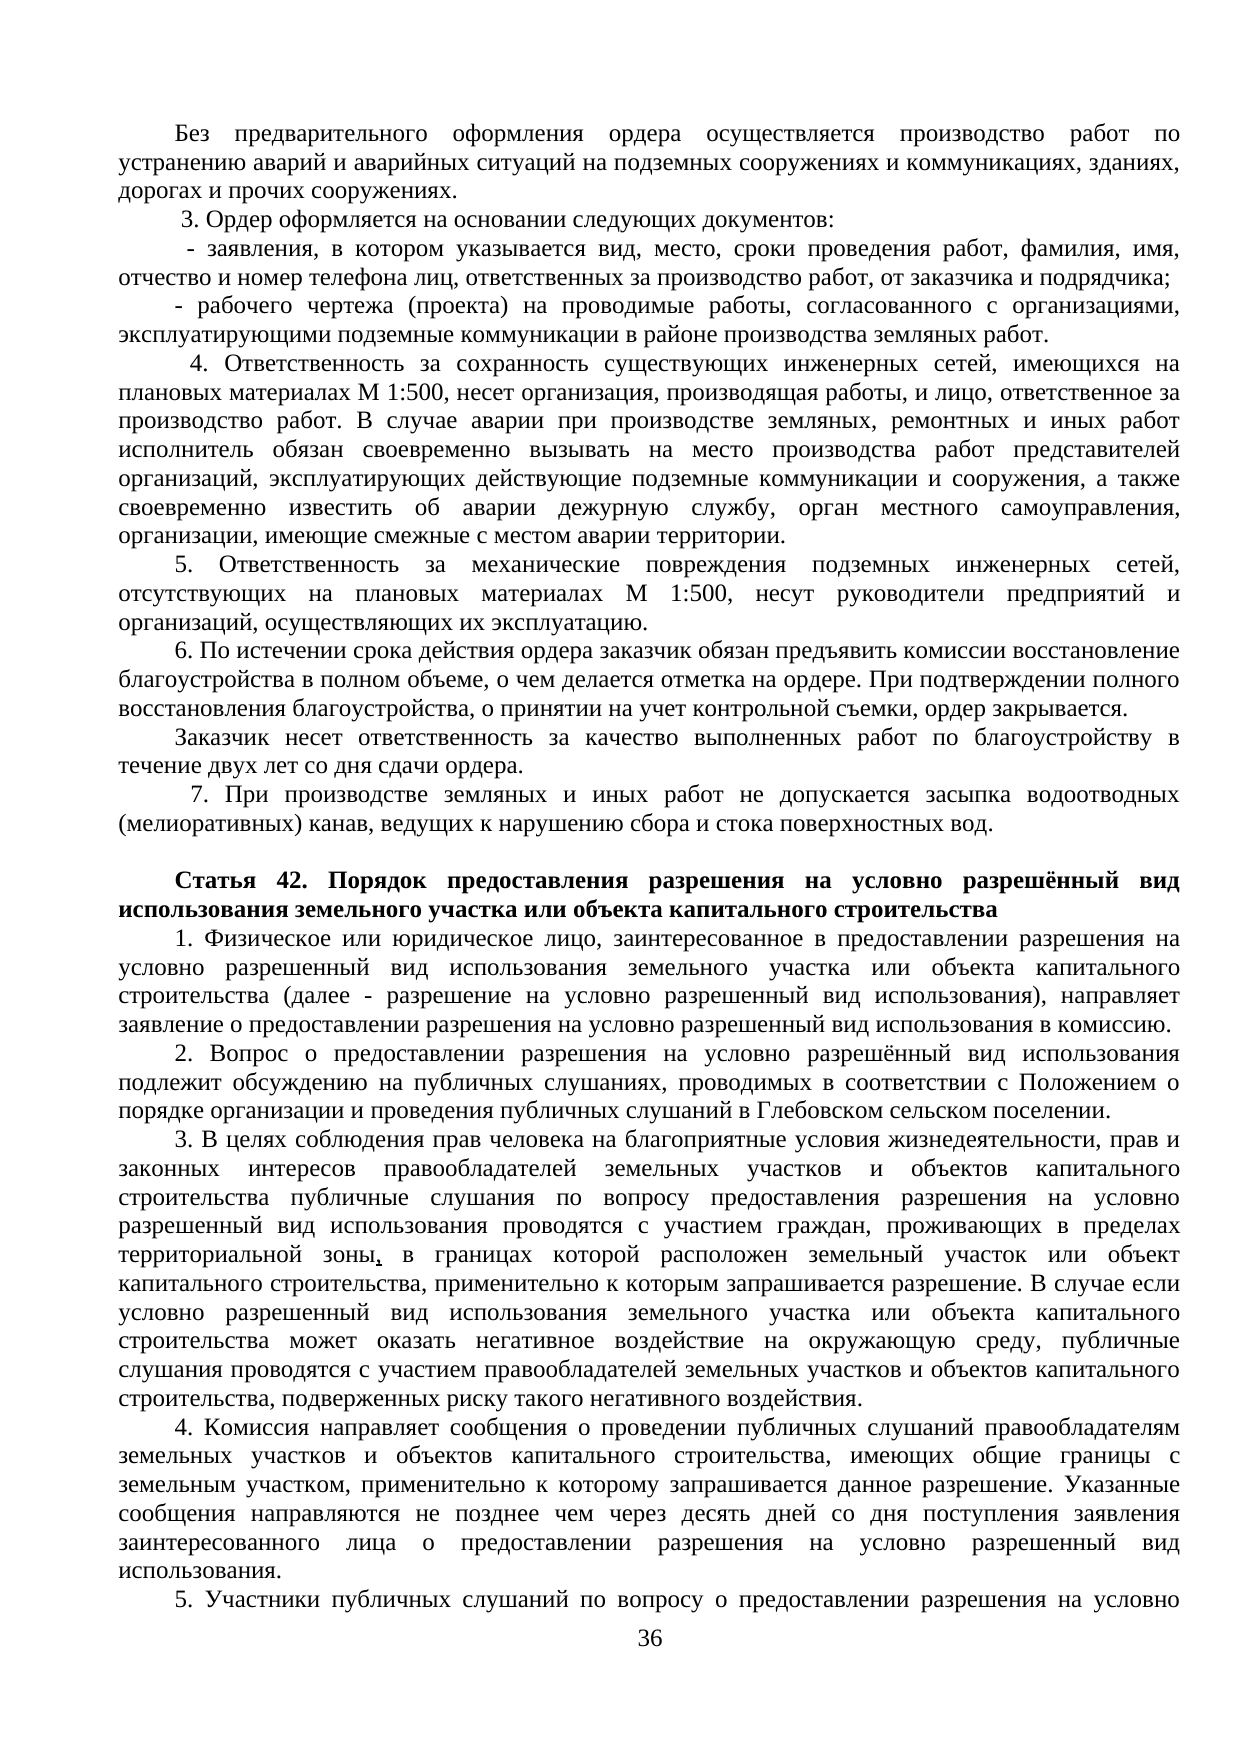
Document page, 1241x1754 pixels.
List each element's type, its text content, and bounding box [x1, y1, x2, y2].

text 1. Физическое или юридическое лицо, заинтересованное в предоставлении разрешения на условно разрешенный вид использования земельного участка или объекта капитального строительства (далее - разрешение на условно разрешенный вид использования), направляет заявление о предоставлении разрешения на условно разрешенный вид использования в комиссию. [118, 923, 1181, 1038]
text 6. По истечении срока действия ордера заказчик обязан предъявить комиссии восстановление благоустройства в полном объеме, о чем делается отметка на ордере. При подтверждении полного восстановления благоустройства, о принятии на учет контрольной съемки, ордер закрывается. [118, 636, 1181, 722]
text 3. Ордер оформляется на основании следующих документов: [118, 204, 1181, 233]
text 2. Вопрос о предоставлении разрешения на условно разрешённый вид использования подлежит обсуждению на публичных слушаниях, проводимых в соответствии с Положением о порядке организации и проведения публичных слушаний в Глебовском сельском поселении. [118, 1038, 1181, 1124]
list Статья 42. Порядок предоставления разрешения на условно разрешённый вид использования земельного участка или объекта капитального строительства [118, 866, 1181, 923]
text Заказчик несет ответственность за качество выполненных работ по благоустройству в течение двух лет со дня сдачи ордера. [118, 722, 1181, 779]
text - рабочего чертежа (проекта) на проводимые работы, согласованного с организациями, эксплуатирующими подземные коммуникации в районе производства земляных работ. [118, 291, 1181, 348]
text 4. Ответственность за сохранность существующих инженерных сетей, имеющихся на плановых материалах М 1:500, несет организация, производящая работы, и лицо, ответственное за производство работ. В случае аварии при производстве земляных, ремонтных и иных работ исполнитель обязан своевременно вызывать на место производства работ представителей организаций, эксплуатирующих действующие подземные коммуникации и сооружения, а также своевременно известить об аварии дежурную службу, орган местного самоуправления, организации, имеющие смежные с местом аварии территории. [118, 348, 1181, 549]
text 5. Ответственность за механические повреждения подземных инженерных сетей, отсутствующих на плановых материалах М 1:500, несут руководители предприятий и организаций, осуществляющих их эксплуатацию. [118, 549, 1181, 636]
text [118, 1584, 1181, 1613]
text 7. При производстве земляных и иных работ не допускается засыпка водоотводных (мелиоративных) канав, ведущих к нарушению сбора и стока поверхностных вод. [118, 779, 1181, 837]
text Без предварительного оформления ордера осуществляется производство работ по устранению аварий и аварийных ситуаций на подземных сооружениях и коммуникациях, зданиях, дорогах и прочих сооружениях. [118, 118, 1181, 204]
text - заявления, в котором указывается вид, место, сроки проведения работ, фамилия, имя, отчество и номер телефона лиц, ответственных за производство работ, от заказчика и подрядчика; [118, 233, 1181, 291]
text 3. В целях соблюдения прав человека на благоприятные условия жизнедеятельности, прав и законных интересов правообладателей земельных участков и объектов капитального строительства публичные слушания по вопросу предоставления разрешения на условно разрешенный вид использования проводятся с участием граждан, проживающих в пределах территориальной зоны, в границах которой расположен земельный участок или объект капитального строительства, применительно к которым запрашивается разрешение. В случае если условно разрешенный вид использования земельного участка или объекта капитального строительства может оказать негативное воздействие на окружающую среду, публичные слушания проводятся с участием правообладателей земельных участков и объектов капитального строительства, подверженных риску такого негативного воздействия. [118, 1124, 1181, 1412]
text 4. Комиссия направляет сообщения о проведении публичных слушаний правообладателям земельных участков и объектов капитального строительства, имеющих общие границы с земельным участком, применительно к которому запрашивается данное разрешение. Указанные сообщения направляются не позднее чем через десять дней со дня поступления заявления заинтересованного лица о предоставлении разрешения на условно разрешенный вид использования. [118, 1412, 1181, 1584]
